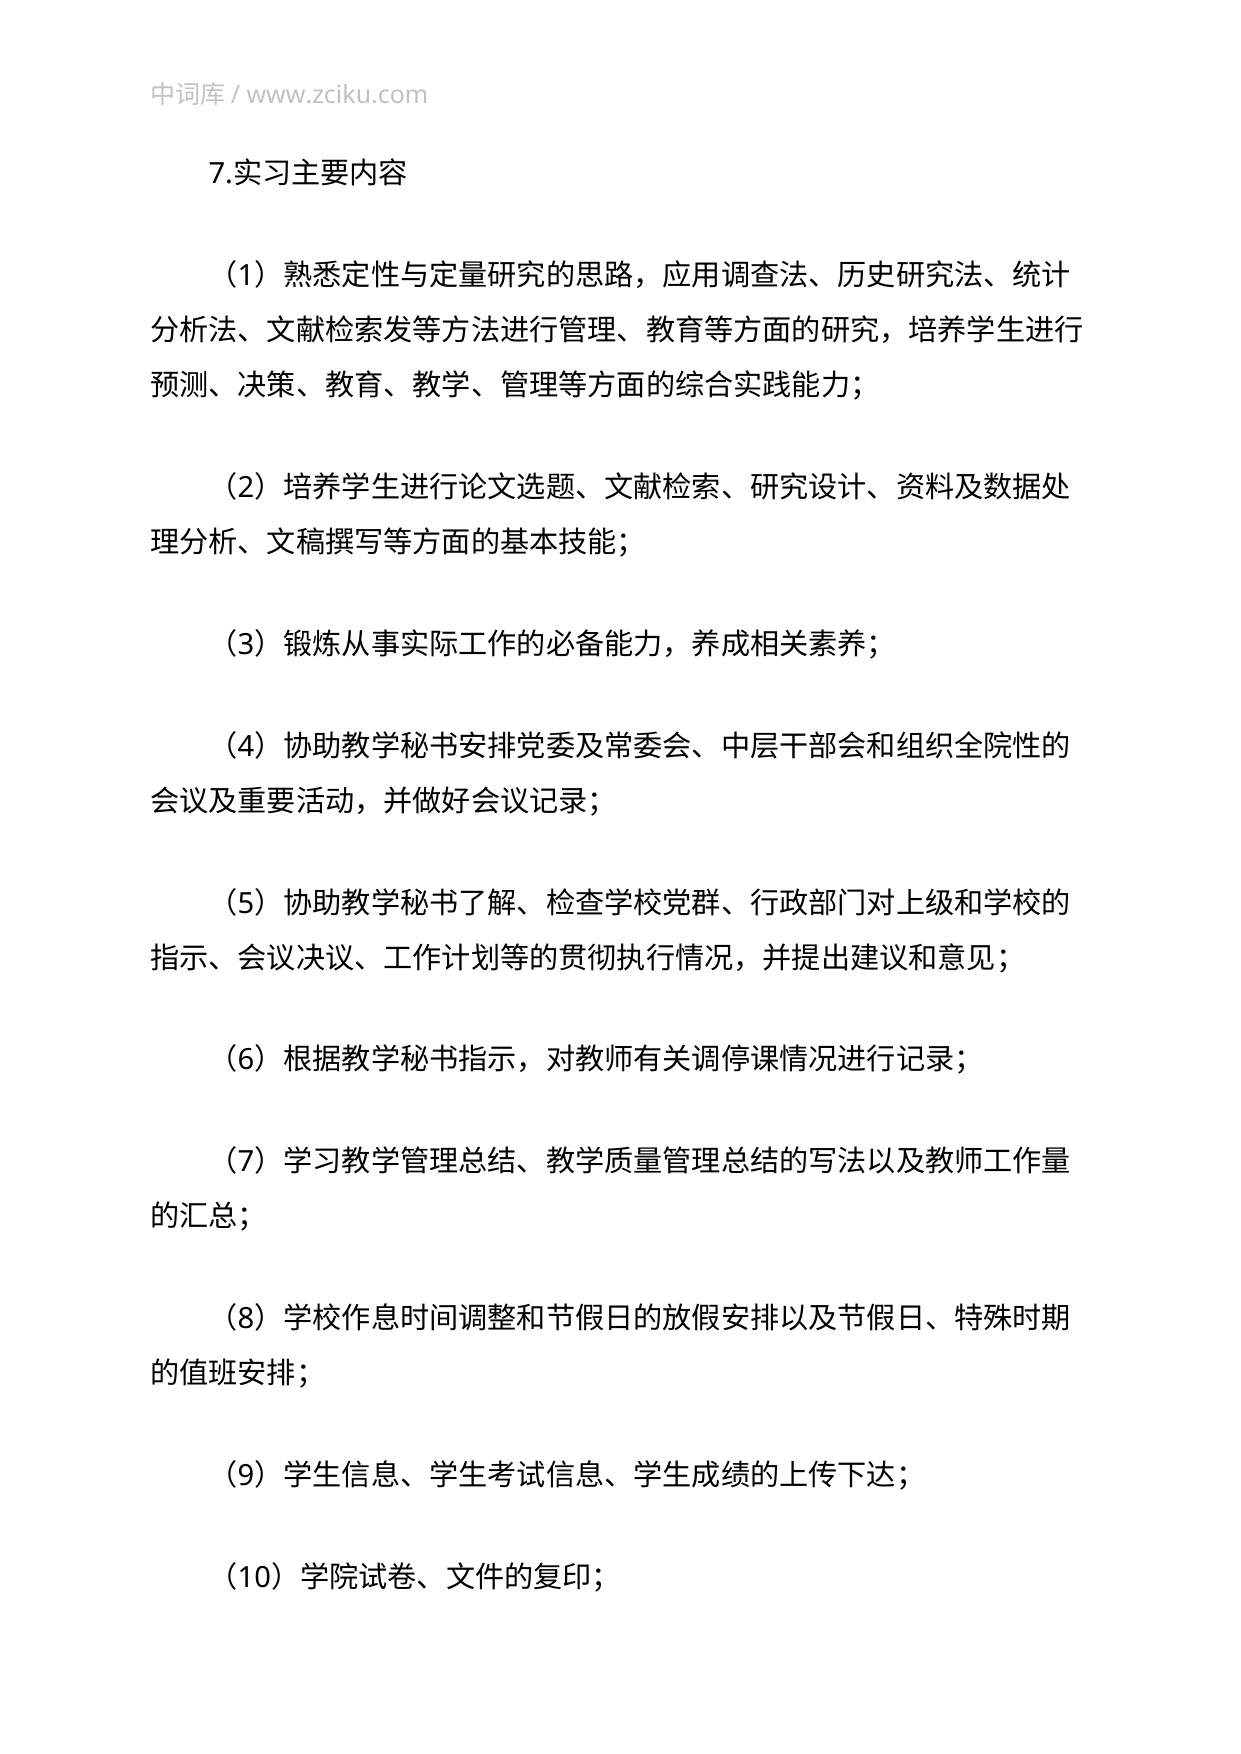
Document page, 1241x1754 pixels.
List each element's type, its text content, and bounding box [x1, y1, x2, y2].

text 7.实习主要内容 [150, 150, 1090, 192]
text （6）根据教学秘书指示，对教师有关调停课情况进行记录； [150, 1036, 1090, 1078]
text （8）学校作息时间调整和节假日的放假安排以及节假日、特殊时期的值班安排； [150, 1295, 1090, 1392]
text （3）锻炼从事实际工作的必备能力，养成相关素养； [150, 620, 1090, 663]
text （10）学院试卷、文件的复印； [150, 1553, 1090, 1596]
text （7）学习教学管理总结、教学质量管理总结的写法以及教师工作量的汇总； [150, 1138, 1090, 1235]
text （4）协助教学秘书安排党委及常委会、中层干部会和组织全院性的会议及重要活动，并做好会议记录； [150, 722, 1090, 820]
text （9）学生信息、学生考试信息、学生成绩的上传下达； [150, 1451, 1090, 1494]
text （5）协助教学秘书了解、检查学校党群、行政部门对上级和学校的指示、会议决议、工作计划等的贯彻执行情况，并提出建议和意见； [150, 879, 1090, 976]
text （2）培养学生进行论文选题、文献检索、研究设计、资料及数据处理分析、文稿撰写等方面的基本技能； [150, 464, 1090, 561]
text （1）熟悉定性与定量研究的思路，应用调查法、历史研究法、统计分析法、文献检索发等方法进行管理、教育等方面的研究，培养学生进行预测、决策、教育、教学、管理等方面的综合实践能力； [150, 252, 1090, 404]
